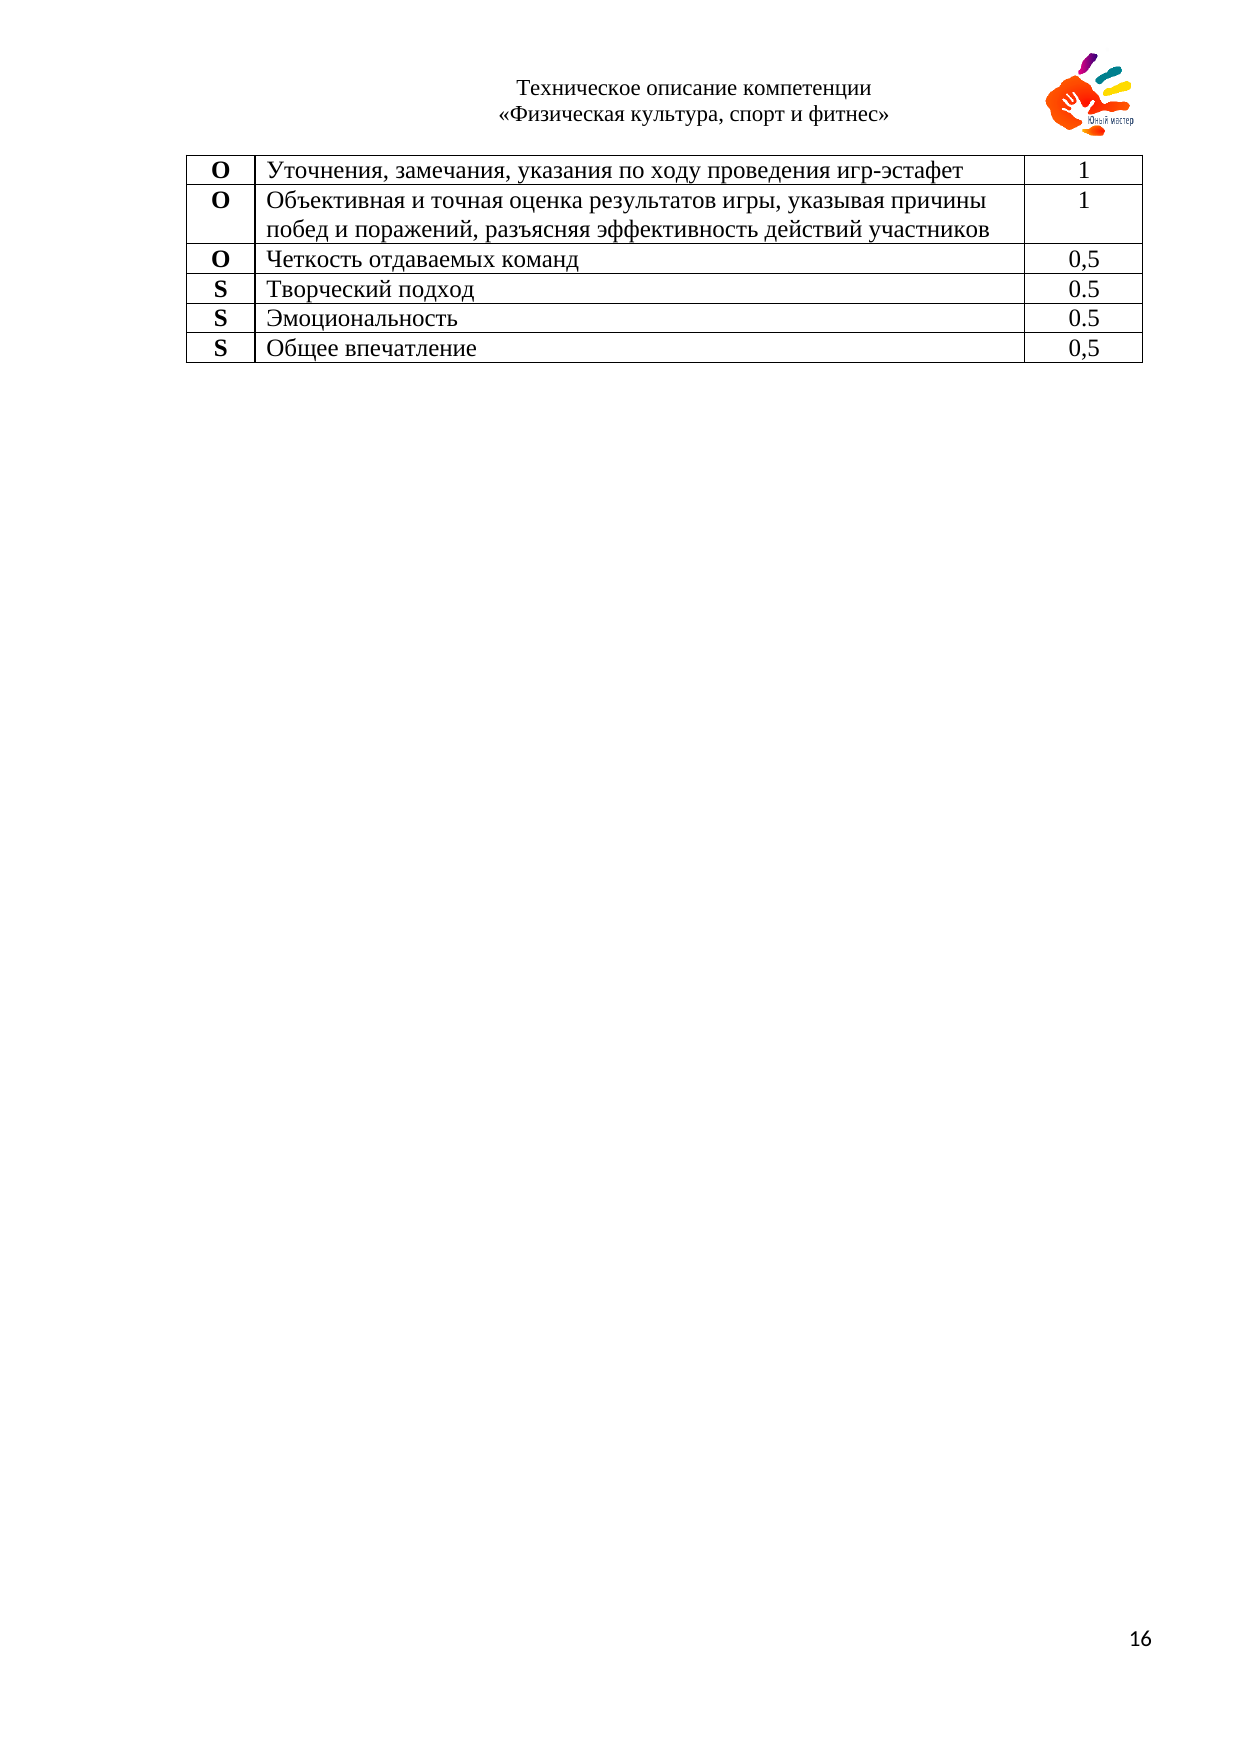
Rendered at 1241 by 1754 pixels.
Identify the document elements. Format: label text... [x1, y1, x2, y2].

table_cell Творческий подход [256, 274, 1024, 302]
table_cell 0.5 [1025, 304, 1142, 332]
table_cell S [187, 274, 254, 302]
table_cell Общее впечатление [256, 333, 1024, 362]
table_cell О [187, 185, 254, 243]
table_cell О [187, 244, 254, 273]
table_cell Четкость отдаваемых команд [256, 244, 1024, 273]
table_cell О [187, 156, 254, 184]
picture [1017, 45, 1149, 136]
table_cell 1 [1025, 185, 1142, 243]
table_cell Уточнения, замечания, указания по ходу проведения игр-эстафет [256, 156, 1024, 184]
table_cell Эмоциональность [256, 304, 1024, 332]
table_cell 0,5 [1025, 333, 1142, 362]
table_cell S [187, 304, 254, 332]
table_cell Объективная и точная оценка результатов игры, указывая причины побед и поражений, разъясняя эффективность действий участников [256, 185, 1024, 243]
table_cell 1 [1025, 156, 1142, 184]
table_cell 0.5 [1025, 274, 1142, 302]
table_cell S [187, 333, 254, 362]
table_cell 0,5 [1025, 244, 1142, 273]
